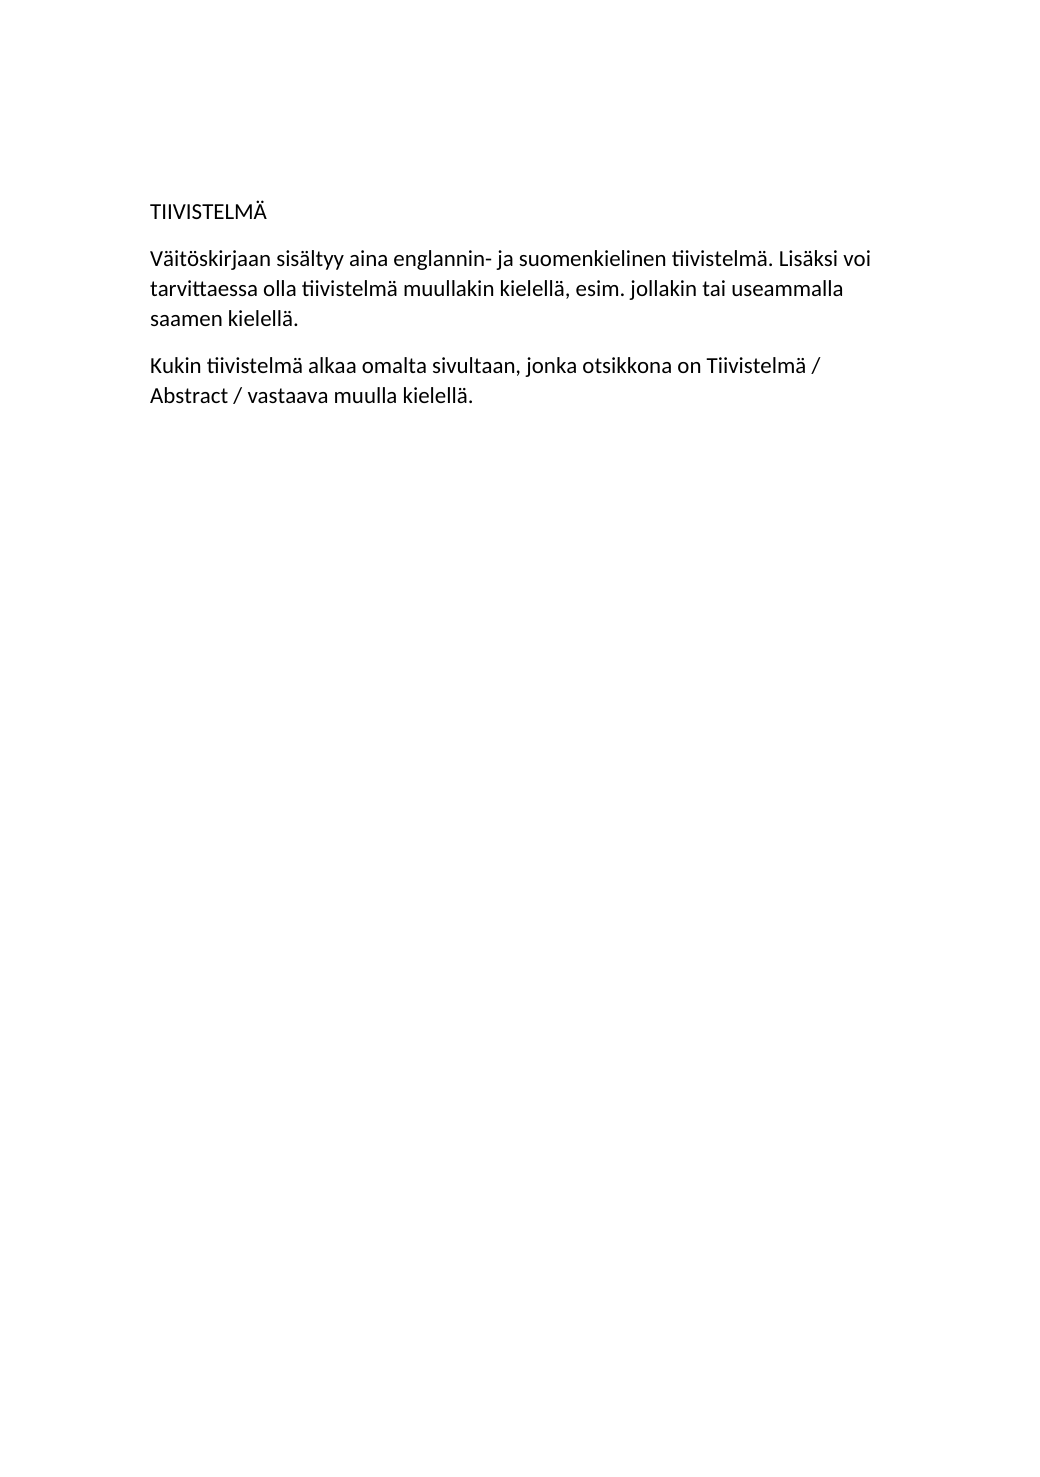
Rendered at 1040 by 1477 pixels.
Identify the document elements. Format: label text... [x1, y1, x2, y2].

text TIIVISTELMÄ [150, 197, 889, 225]
text Väitöskirjaan sisältyy aina englannin- ja suomenkielinen tiivistelmä. Lisäksi voi tarvittaessa olla tiivistelmä muullakin kielellä, esim. jollakin tai useammalla saamen kielellä. [150, 244, 889, 332]
text Kukin tiivistelmä alkaa omalta sivultaan, jonka otsikkona on Tiivistelmä / Abstract / vastaava muulla kielellä. [150, 351, 889, 409]
